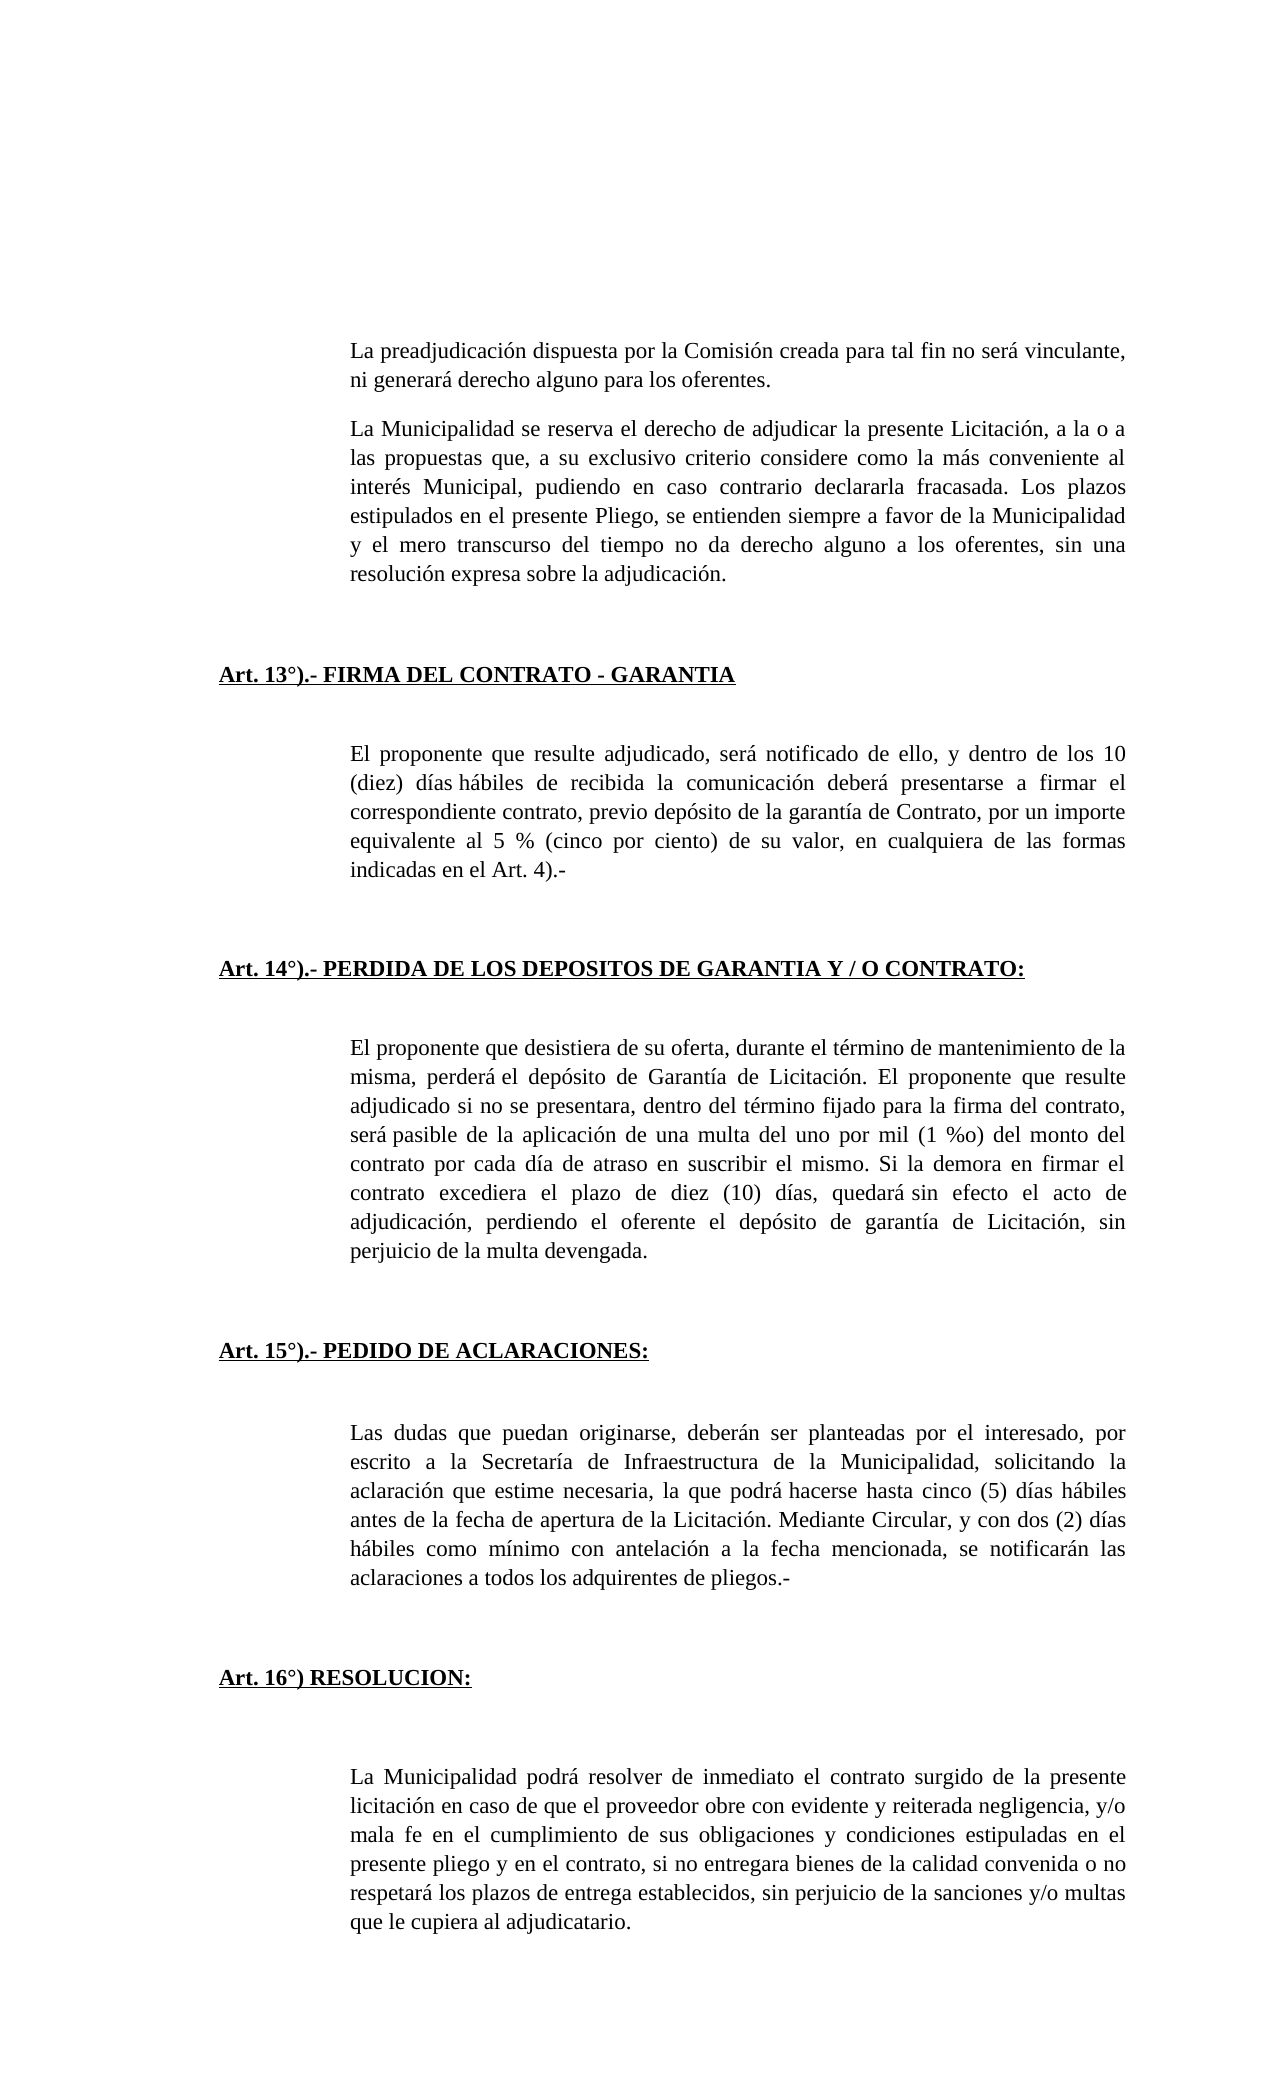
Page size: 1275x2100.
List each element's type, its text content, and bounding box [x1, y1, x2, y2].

text Art. 16°) RESOLUCION: [218, 1664, 1127, 1690]
text El proponente que desistiera de su oferta, durante el término de mantenimiento de la misma, perderá el depósito de Garantía de Licitación. El proponente que resulte adjudicado si no se presentara, dentro del término fijado para la firma del contrato, será pasible de la aplicación de una multa del uno por mil (1 %o) del monto del contrato por cada día de atraso en suscribir el mismo. Si la demora en firmar el contrato excediera el plazo de diez (10) días, quedará sin efecto el acto de adjudicación, perdiendo el oferente el depósito de garantía de Licitación, sin perjuicio de la multa devengada. [218, 1034, 1127, 1263]
text La preadjudicación dispuesta por la Comisión creada para tal fin no será vinculante, ni generará derecho alguno para los oferentes. [350, 337, 1127, 392]
text La Municipalidad podrá resolver de inmediato el contrato surgido de la presente licitación en caso de que el proveedor obre con evidente y reiterada negligencia, y/o mala fe en el cumplimiento de sus obligaciones y condiciones estipuladas en el presente pliego y en el contrato, si no entregara bienes de la calidad convenida o no respetará los plazos de entrega establecidos, sin perjuicio de la sanciones y/o multas que le cupiera al adjudicatario. [350, 1763, 1127, 1934]
text Las dudas que puedan originarse, deberán ser planteadas por el interesado, por escrito a la Secretaría de Infraestructura de la Municipalidad, solicitando la aclaración que estime necesaria, la que podrá hacerse hasta cinco (5) días hábiles antes de la fecha de apertura de la Licitación. Mediante Circular, y con dos (2) días hábiles como mínimo con antelación a la fecha mencionada, se notificarán las aclaraciones a todos los adquirentes de pliegos.- [218, 1419, 1127, 1591]
subtitle Art. 13°).- FIRMA DEL CONTRATO - GARANTIA [218, 661, 1127, 687]
subtitle Art. 15°).- PEDIDO DE ACLARACIONES: [218, 1337, 1127, 1364]
text El proponente que resulte adjudicado, será notificado de ello, y dentro de los 10 (diez) días hábiles de recibida la comunicación deberá presentarse a firmar el correspondiente contrato, previo depósito de la garantía de Contrato, por un importe equivalente al 5 % (cinco por ciento) de su valor, en cualquiera de las formas indicadas en el Art. 4).- [218, 740, 1127, 882]
subtitle Art. 14°).- PERDIDA DE LOS DEPOSITOS DE GARANTIA Y / O CONTRATO: [218, 955, 1127, 982]
text La Municipalidad se reserva el derecho de adjudicar la presente Licitación, a la o a las propuestas que, a su exclusivo criterio considere como la más conveniente al interés Municipal, pudiendo en caso contrario declararla fracasada. Los plazos estipulados en el presente Pliego, se entienden siempre a favor de la Municipalidad y el mero transcurso del tiempo no da derecho alguno a los oferentes, sin una resolución expresa sobre la adjudicación. [350, 415, 1127, 587]
